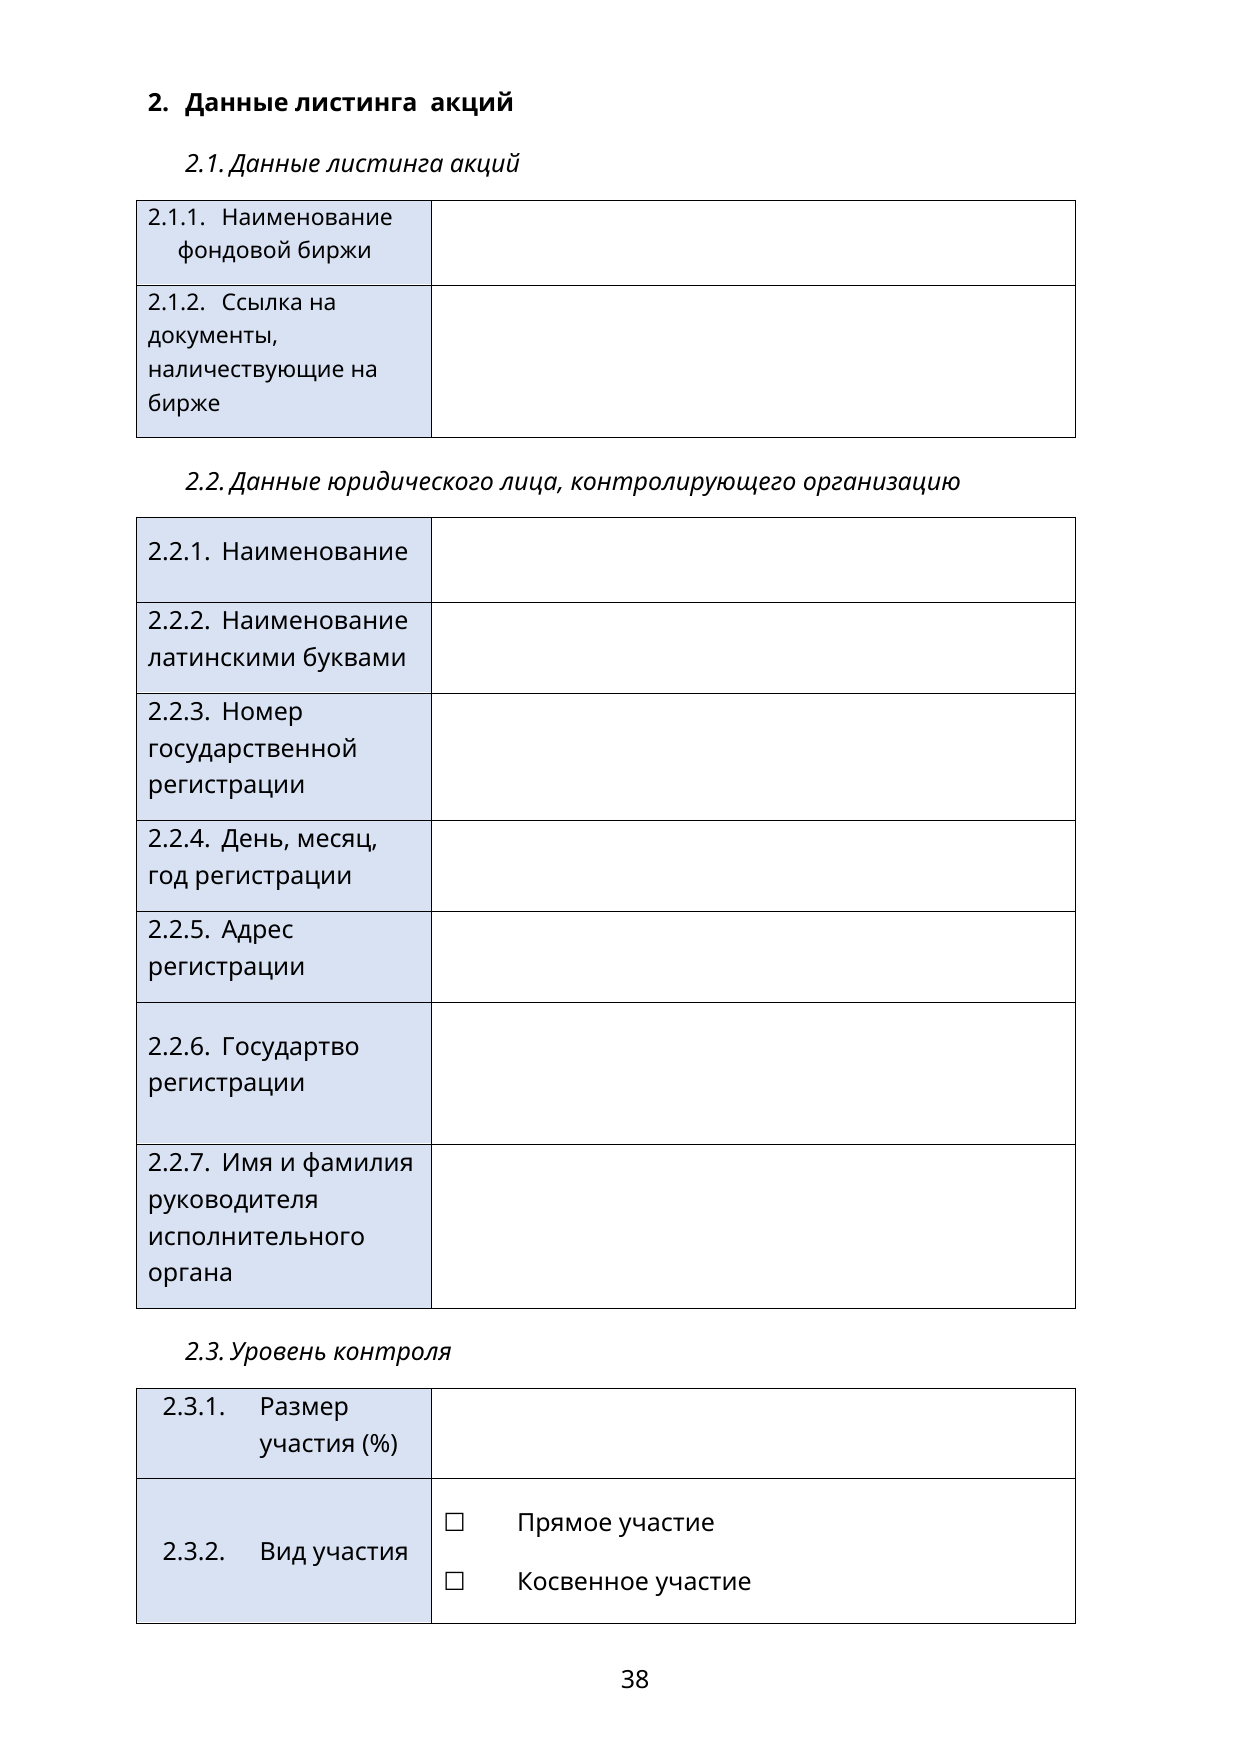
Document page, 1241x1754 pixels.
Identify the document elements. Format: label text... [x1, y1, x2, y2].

table_cell Вид участия [137, 1479, 431, 1622]
table_header Наименование [137, 518, 431, 602]
table_cell [432, 821, 1075, 911]
table_cell [432, 694, 1075, 820]
table_header [432, 1389, 1075, 1478]
table_cell Государтво регистрации [137, 1003, 431, 1143]
table_cell Ссылка на документы, наличествующие на бирже [137, 286, 431, 437]
table_cell Имя и фамилия руководителя исполнительного органа [137, 1145, 431, 1308]
table_cell Прямое участие Косвенное участие [432, 1479, 1075, 1622]
list Данные листинга акций [148, 84, 1122, 118]
table_cell Адрес регистрации [137, 912, 431, 1002]
table_header Наименование фондовой биржи [137, 201, 431, 284]
table_cell [432, 912, 1075, 1002]
list Данные листинга акций [185, 146, 1122, 180]
table_cell Номер государственной регистрации [137, 694, 431, 820]
table_cell [432, 1003, 1075, 1143]
list Уровень контроля [185, 1334, 1122, 1368]
table_header [432, 518, 1075, 602]
table_cell [432, 1145, 1075, 1308]
table_cell Наименование латинскими буквами [137, 603, 431, 692]
table_cell День, месяц, год регистрации [137, 821, 431, 911]
table_cell [432, 286, 1075, 437]
table_header Размер участия (%) [137, 1389, 431, 1478]
table_header [432, 201, 1075, 284]
list Данные юридического лица, контролирующего организацию [185, 463, 1122, 497]
table_cell [432, 603, 1075, 692]
